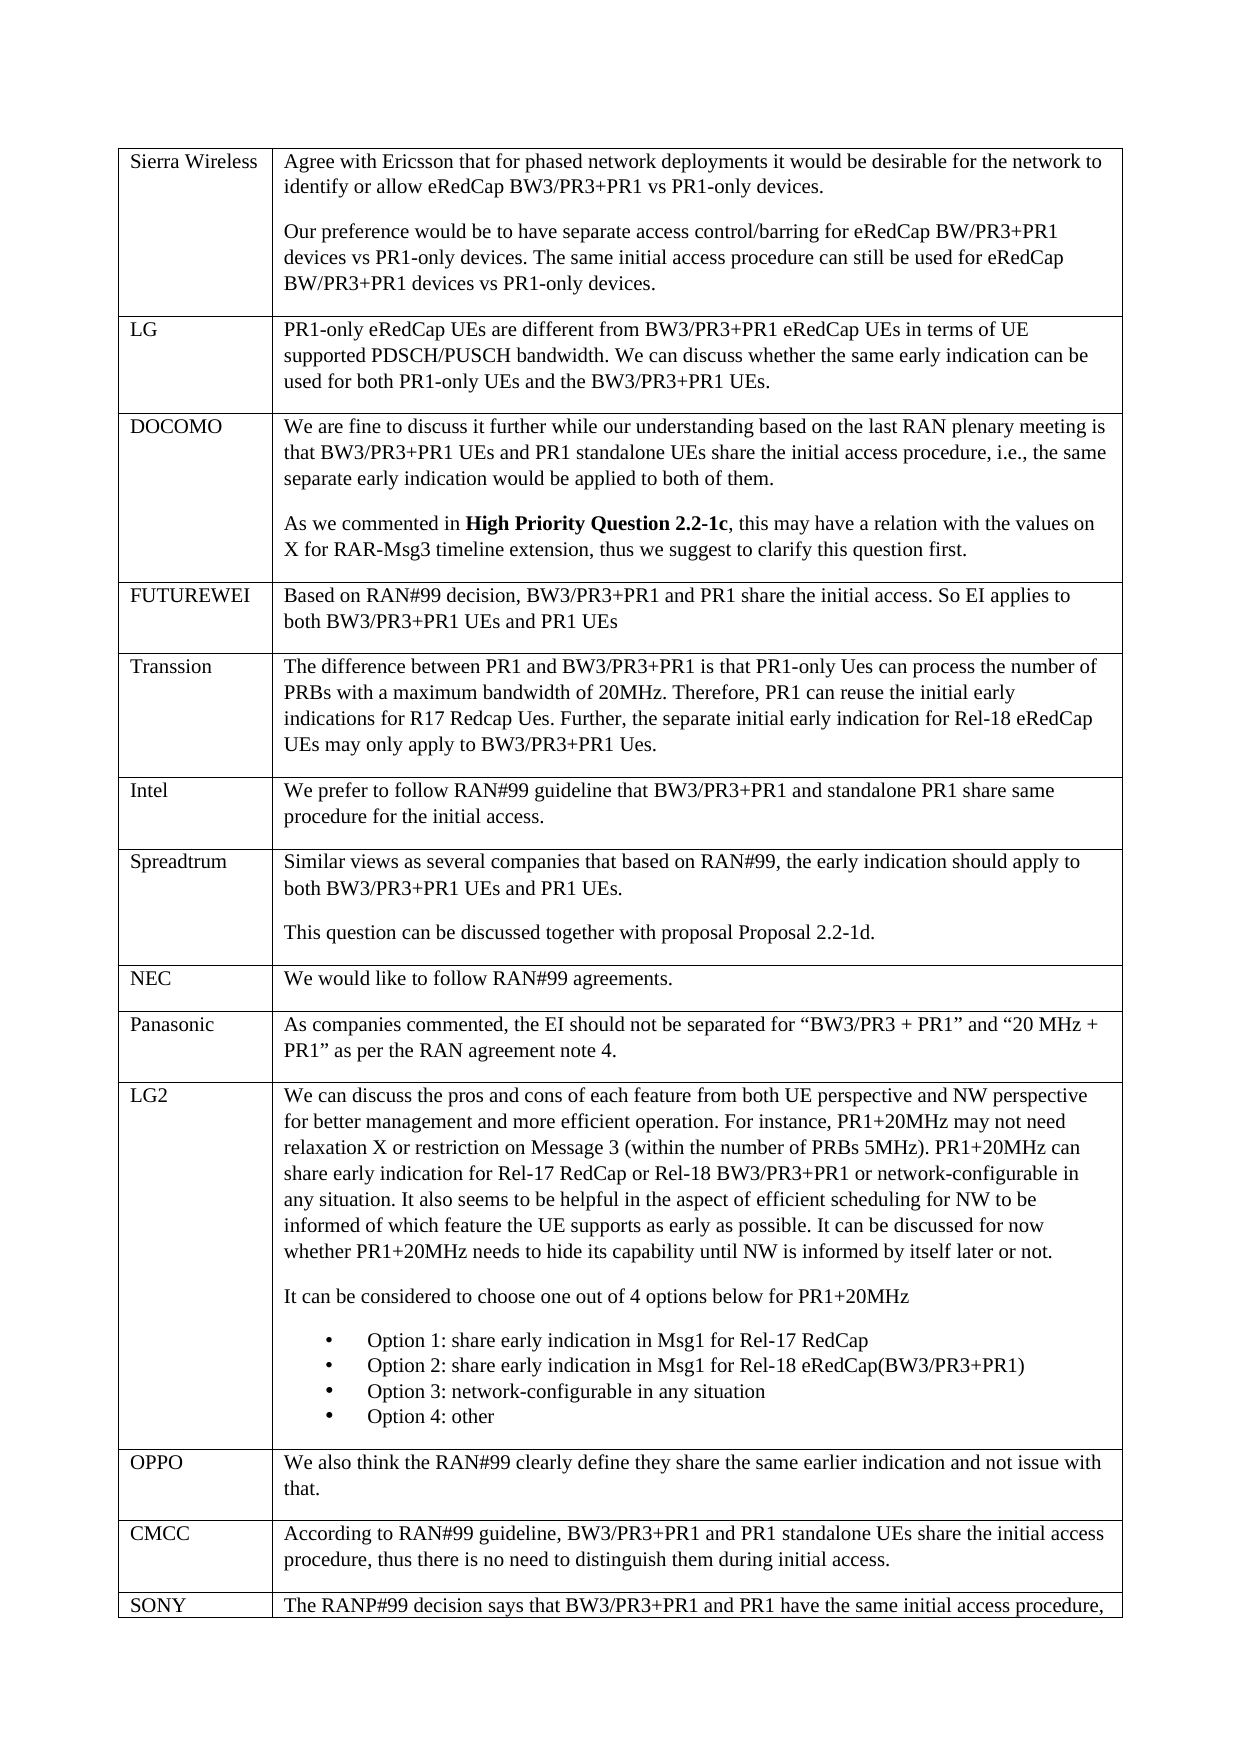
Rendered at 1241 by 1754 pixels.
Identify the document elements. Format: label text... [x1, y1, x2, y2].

table_cell Spreadtrum [119, 850, 272, 965]
table_cell We prefer to follow RAN#99 guideline that BW3/PR3+PR1 and standalone PR1 share same procedure for the initial access. [273, 778, 1122, 848]
table_cell Transsion [119, 654, 272, 777]
table_cell We can discuss the pros and cons of each feature from both UE perspective and NW perspective for better management and more efficient operation. For instance, PR1+20MHz may not need relaxation X or restriction on Message 3 (within the number of PRBs 5MHz). PR1+20MHz can share early indication for Rel-17 RedCap or Rel-18 BW3/PR3+PR1 or network-configurable in any situation. It also seems to be helpful in the aspect of efficient scheduling for NW to be informed of which feature the UE supports as early as possible. It can be discussed for now whether PR1+20MHz needs to hide its capability until NW is informed by itself later or not. It can be considered to choose one out of 4 options below for PR1+20MHz Option 1: share early indication in Msg1 for Rel-17 RedCap Option 2: share early indication in Msg1 for Rel-18 eRedCap(BW3/PR3+PR1) Option 3: network-configurable in any situation Option 4: other [273, 1083, 1122, 1448]
table_cell SONY [119, 1593, 272, 1617]
table_cell OPPO [119, 1450, 272, 1520]
table_cell Sierra Wireless [119, 149, 272, 316]
table_cell The difference between PR1 and BW3/PR3+PR1 is that PR1-only Ues can process the number of PRBs with a maximum bandwidth of 20MHz. Therefore, PR1 can reuse the initial early indications for R17 Redcap Ues. Further, the separate initial early indication for Rel-18 eRedCap UEs may only apply to BW3/PR3+PR1 Ues. [273, 654, 1122, 777]
table_cell As companies commented, the EI should not be separated for “BW3/PR3 + PR1” and “20 MHz + PR1” as per the RAN agreement note 4. [273, 1012, 1122, 1082]
table_cell We are fine to discuss it further while our understanding based on the last RAN plenary meeting is that BW3/PR3+PR1 UEs and PR1 standalone UEs share the initial access procedure, i.e., the same separate early indication would be applied to both of them. As we commented in High Priority Question 2.2-1c, this may have a relation with the values on X for RAR-Msg3 timeline extension, thus we suggest to clarify this question first. [273, 414, 1122, 582]
table_cell PR1-only eRedCap UEs are different from BW3/PR3+PR1 eRedCap UEs in terms of UE supported PDSCH/PUSCH bandwidth. We can discuss whether the same early indication can be used for both PR1-only UEs and the BW3/PR3+PR1 UEs. [273, 317, 1122, 413]
table_cell Similar views as several companies that based on RAN#99, the early indication should apply to both BW3/PR3+PR1 UEs and PR1 UEs. This question can be discussed together with proposal Proposal 2.2-1d. [273, 850, 1122, 965]
table_cell LG [119, 317, 272, 413]
table_cell We also think the RAN#99 clearly define they share the same earlier indication and not issue with that. [273, 1450, 1122, 1520]
table_cell We would like to follow RAN#99 agreements. [273, 966, 1122, 1011]
table_cell Agree with Ericsson that for phased network deployments it would be desirable for the network to identify or allow eRedCap BW3/PR3+PR1 vs PR1-only devices. Our preference would be to have separate access control/barring for eRedCap BW/PR3+PR1 devices vs PR1-only devices. The same initial access procedure can still be used for eRedCap BW/PR3+PR1 devices vs PR1-only devices. [273, 149, 1122, 316]
table_cell Panasonic [119, 1012, 272, 1082]
table_cell Intel [119, 778, 272, 848]
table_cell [273, 1593, 1122, 1617]
table_cell LG2 [119, 1083, 272, 1448]
table_cell FUTUREWEI [119, 583, 272, 653]
table_cell Based on RAN#99 decision, BW3/PR3+PR1 and PR1 share the initial access. So EI applies to both BW3/PR3+PR1 UEs and PR1 UEs [273, 583, 1122, 653]
table_cell NEC [119, 966, 272, 1011]
table_cell DOCOMO [119, 414, 272, 582]
table_cell According to RAN#99 guideline, BW3/PR3+PR1 and PR1 standalone UEs share the initial access procedure, thus there is no need to distinguish them during initial access. [273, 1521, 1122, 1592]
table_cell CMCC [119, 1521, 272, 1592]
